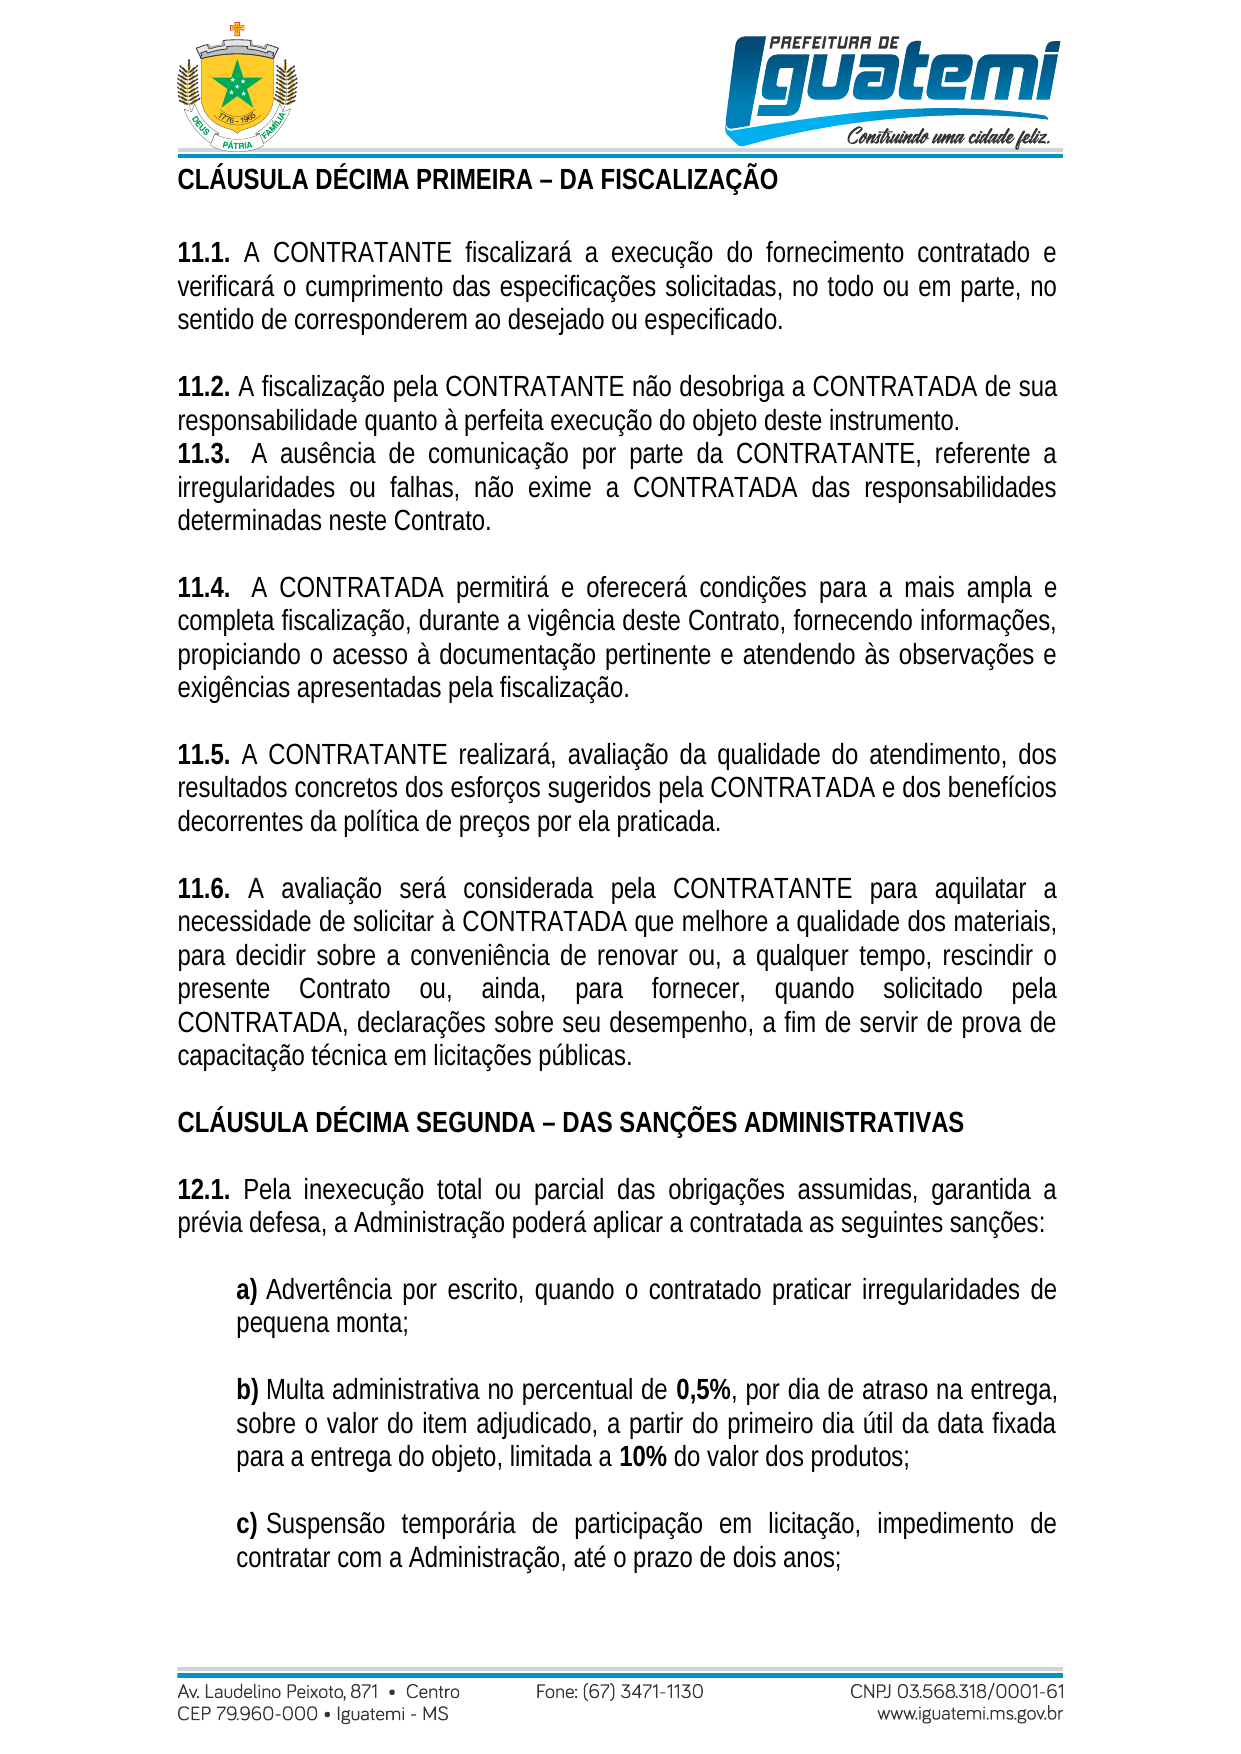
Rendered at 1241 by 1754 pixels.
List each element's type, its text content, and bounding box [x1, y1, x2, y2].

text 11.5. A CONTRATANTE realizará, avaliação da qualidade do atendimento, dos resultados concretos dos esforços sugeridos pela CONTRATADA e dos benefícios decorrentes da política de preços por ela praticada. [177, 737, 1058, 837]
list Multa administrativa no percentual de 0,5%, por dia de atraso na entrega, sobre o valor do item adjudicado, a partir do primeiro dia útil da data fixada para a entrega do objeto, limitada a 10% do valor dos produtos; [236, 1372, 1058, 1473]
subtitle CLÁUSULA DÉCIMA PRIMEIRA – DA FISCALIZAÇÃO [177, 162, 1058, 196]
text 11.2. A fiscalização pela CONTRATANTE não desobriga a CONTRATADA de sua responsabilidade quanto à perfeita execução do objeto deste instrumento. [177, 369, 1058, 436]
list Suspensão temporária de participação em licitação, impedimento de contratar com a Administração, até o prazo de dois anos; [236, 1506, 1058, 1573]
list Advertência por escrito, quando o contratado praticar irregularidades de pequena monta; [236, 1272, 1058, 1339]
text 12.1. Pela inexecução total ou parcial das obrigações assumidas, garantida a prévia defesa, a Administração poderá aplicar a contratada as seguintes sanções: [177, 1172, 1058, 1239]
text 11.3. A ausência de comunicação por parte da CONTRATANTE, referente a irregularidades ou falhas, não exime a CONTRATADA das responsabilidades determinadas neste Contrato. [177, 436, 1058, 537]
subtitle CLÁUSULA DÉCIMA SEGUNDA – DAS SANÇÕES ADMINISTRATIVAS [177, 1105, 1058, 1138]
text 11.6. A avaliação será considerada pela CONTRATANTE para aquilatar a necessidade de solicitar à CONTRATADA que melhore a qualidade dos materiais, para decidir sobre a conveniência de renovar ou, a qualquer tempo, rescindir o presente Contrato ou, ainda, para fornecer, quando solicitado pela CONTRATADA, declarações sobre seu desempenho, a fim de servir de prova de capacitação técnica em licitações públicas. [177, 871, 1058, 1072]
text 11.4. A CONTRATADA permitirá e oferecerá condições para a mais ampla e completa fiscalização, durante a vigência deste Contrato, fornecendo informações, propiciando o acesso à documentação pertinente e atendendo às observações e exigências apresentadas pela fiscalização. [177, 570, 1058, 704]
text 11.1. A CONTRATANTE fiscalizará a execução do fornecimento contratado e verificará o cumprimento das especificações solicitadas, no todo ou em parte, no sentido de corresponderem ao desejado ou especificado. [177, 236, 1058, 336]
